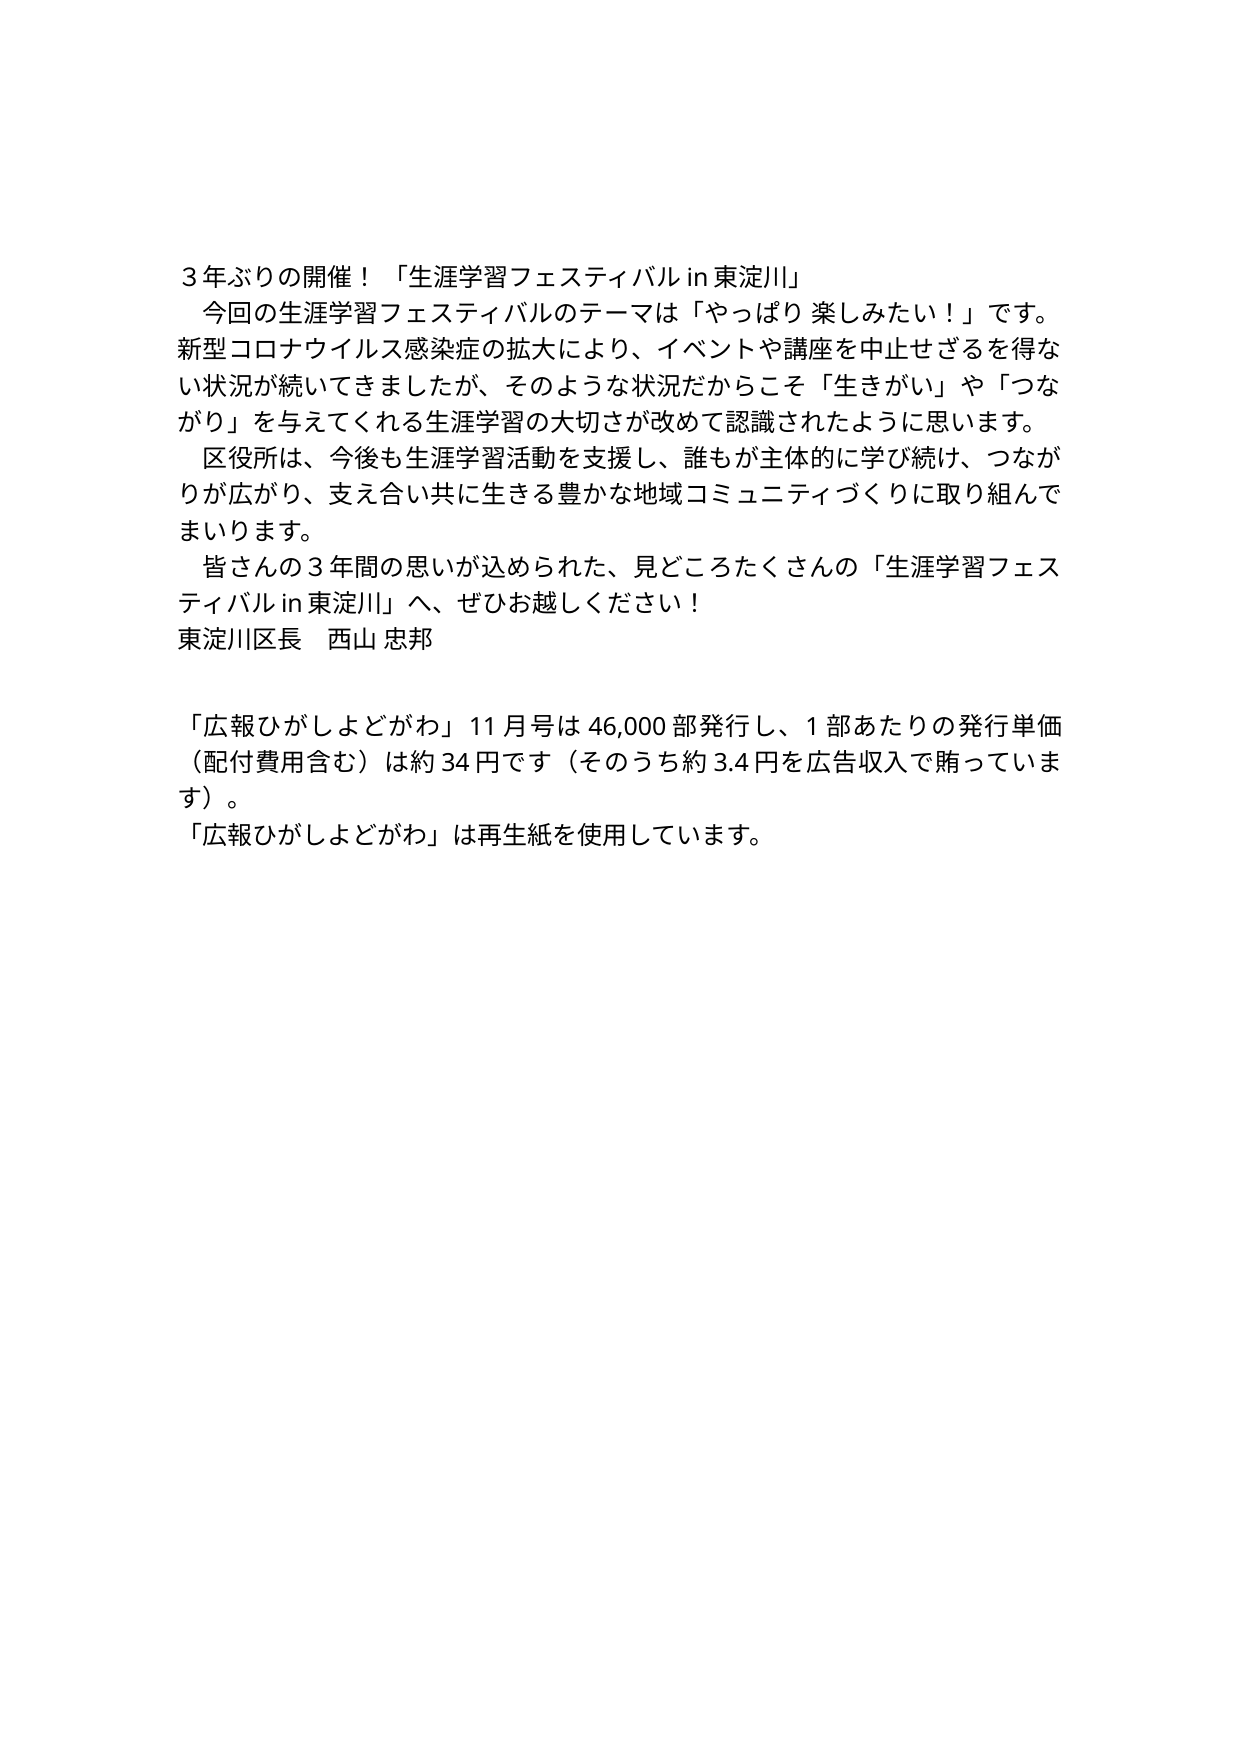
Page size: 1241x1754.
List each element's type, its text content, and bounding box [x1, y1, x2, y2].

text 「広報ひがしよどがわ」11月号は46,000部発行し、1部あたりの発行単価（配付費用含む）は約34円です（そのうち約3.4円を広告収入で賄っています）。 [177, 706, 1063, 815]
text 今回の生涯学習フェスティバルのテーマは「やっぱり 楽しみたい！」です。新型コロナウイルス感染症の拡大により、イベントや講座を中止せざるを得ない状況が続いてきましたが、そのような状況だからこそ「生きがい」や「つながり」を与えてくれる生涯学習の大切さが改めて認識されたように思います。 [177, 293, 1063, 438]
text 皆さんの３年間の思いが込められた、見どころたくさんの「生涯学習フェスティバルin東淀川」へ、ぜひお越しください！ [177, 547, 1063, 620]
text 東淀川区長 西山 忠邦 [177, 620, 1063, 656]
text 「広報ひがしよどがわ」は再生紙を使用しています。 [177, 815, 1063, 851]
text 区役所は、今後も生涯学習活動を支援し、誰もが主体的に学び続け、つながりが広がり、支え合い共に生きる豊かな地域コミュニティづくりに取り組んでまいります。 [177, 438, 1063, 547]
text ３年ぶりの開催！ 「生涯学習フェスティバルin東淀川」 [177, 257, 1063, 293]
